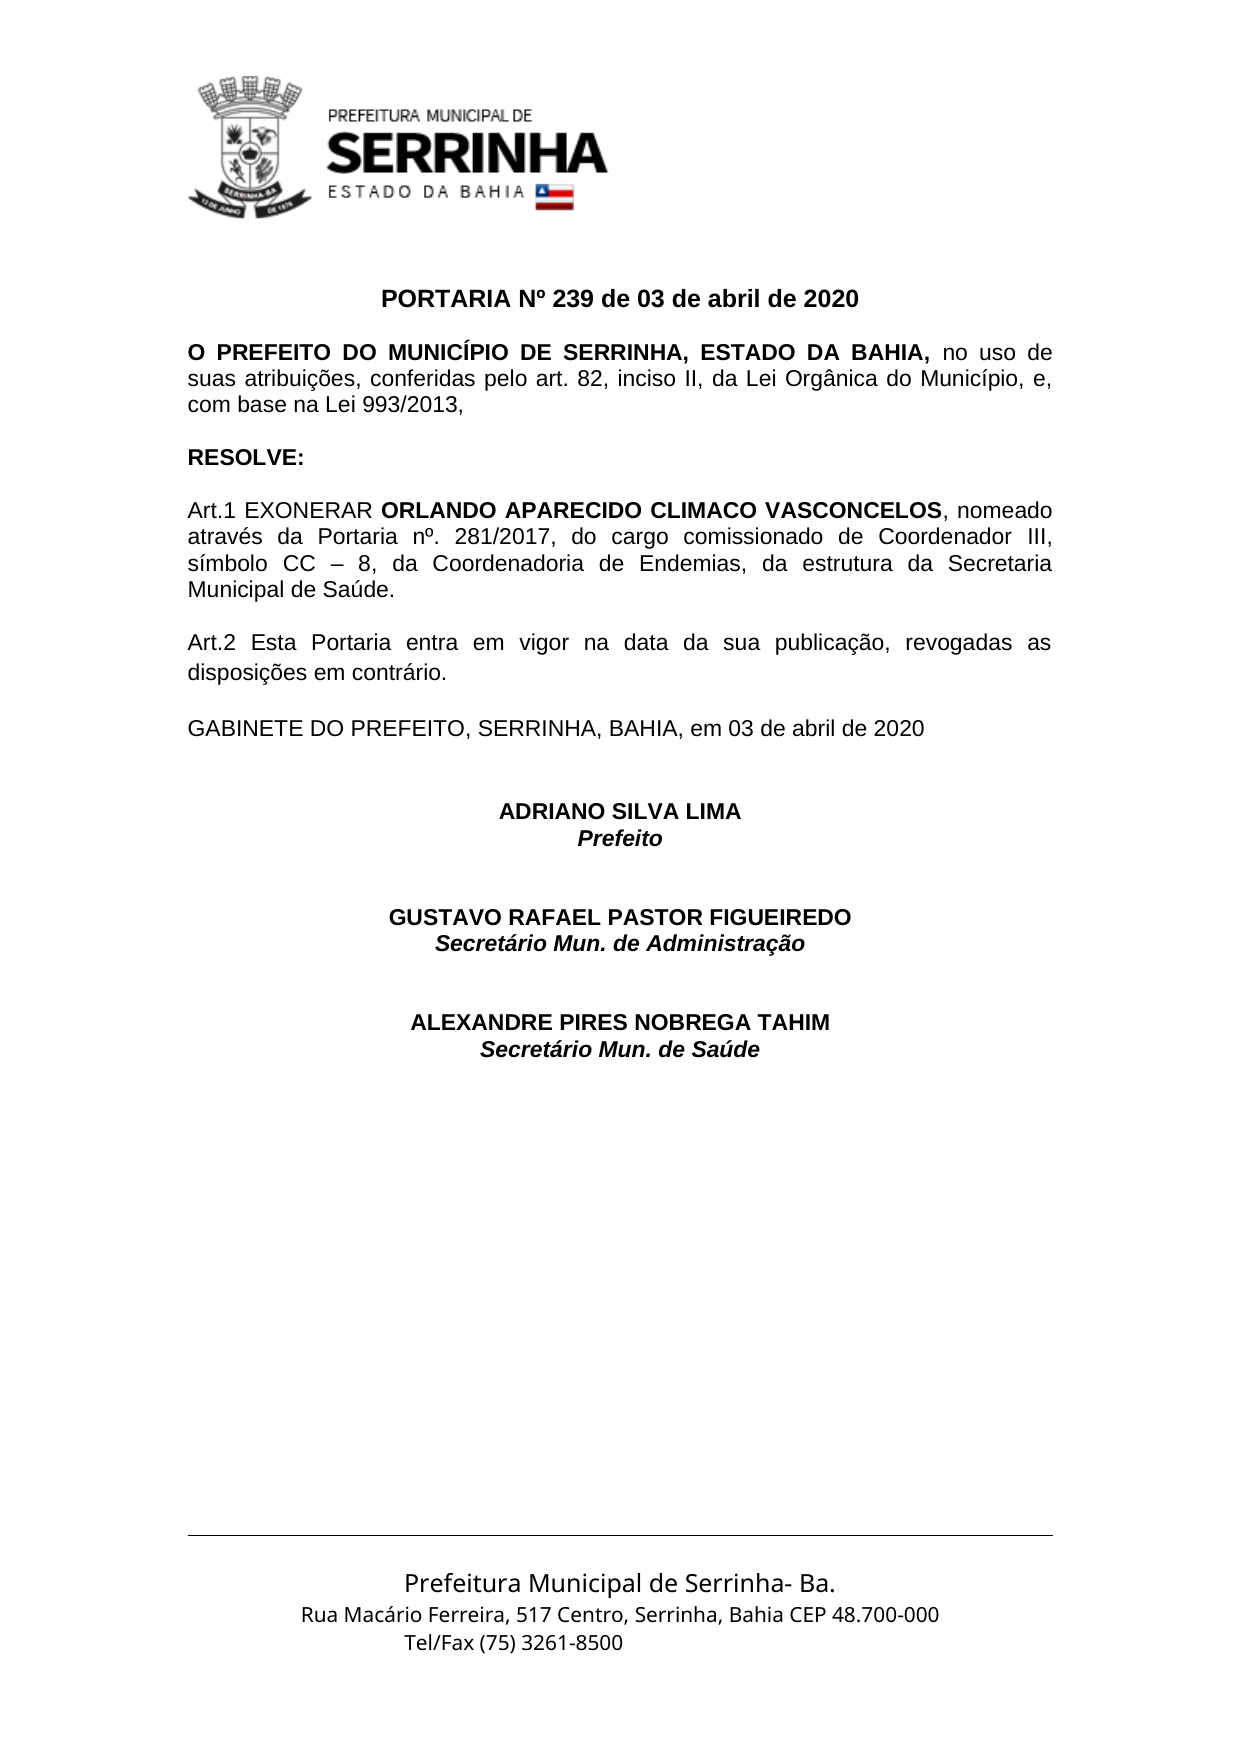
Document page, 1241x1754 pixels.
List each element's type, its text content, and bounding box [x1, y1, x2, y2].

text Prefeito [187, 825, 1053, 851]
text ADRIANO SILVA LIMA [187, 798, 1053, 825]
text Secretário Mun. de Saúde [187, 1036, 1053, 1062]
text Art.1 EXONERAR ORLANDO APARECIDO CLIMACO VASCONCELOS, nomeado através da Portaria nº. 281/2017, do cargo comissionado de Coordenador III, símbolo CC – 8, da Coordenadoria de Endemias, da estrutura da Secretaria Municipal de Saúde. [187, 497, 1053, 602]
text RESOLVE: [187, 444, 1053, 471]
picture [187, 73, 609, 222]
text GABINETE DO PREFEITO, SERRINHA, BAHIA, em 03 de abril de 2020 [187, 715, 1053, 742]
text O PREFEITO DO MUNICÍPIO DE SERRINHA, ESTADO DA BAHIA, no uso de suas atribuições, conferidas pelo art. 82, inciso II, da Lei Orgânica do Município, e, com base na Lei 993/2013, [187, 339, 1053, 418]
text GUSTAVO RAFAEL PASTOR FIGUEIREDO [187, 904, 1053, 930]
text PORTARIA Nº 239 de 03 de abril de 2020 [187, 284, 1053, 312]
text Secretário Mun. de Administração [187, 930, 1053, 956]
text Art.2 Esta Portaria entra em vigor na data da sua publicação, revogadas as disposições em contrário. [187, 629, 1053, 685]
text ALEXANDRE PIRES NOBREGA TAHIM [187, 1009, 1053, 1036]
